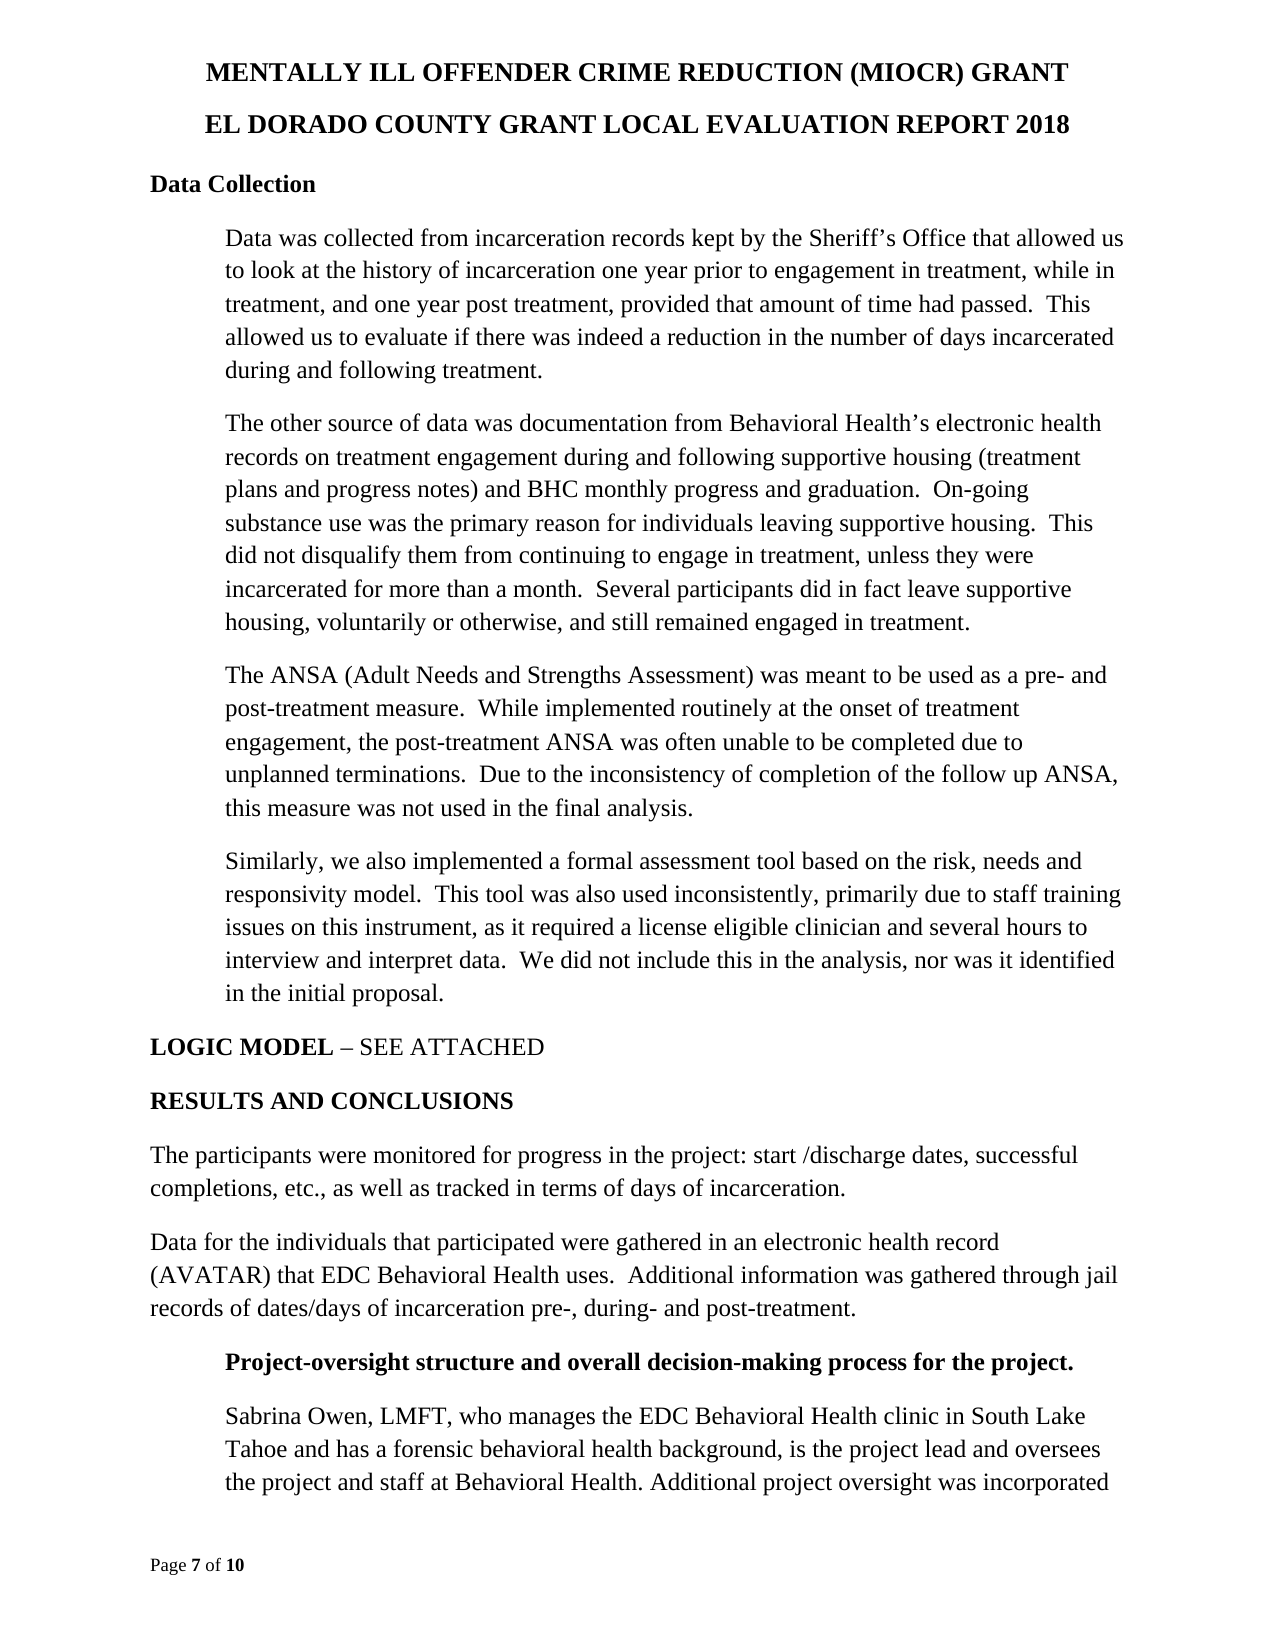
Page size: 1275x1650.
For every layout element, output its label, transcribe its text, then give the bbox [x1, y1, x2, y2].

text Project-oversight structure and overall decision-making process for the project. [225, 1347, 1125, 1376]
text RESULTS AND CONCLUSIONS [150, 1086, 1125, 1115]
text Similarly, we also implemented a formal assessment tool based on the risk, needs and responsivity model. This tool was also used inconsistently, primarily due to staff training issues on this instrument, as it required a license eligible clinician and several hours to interview and interpret data. We did not include this in the analysis, nor was it identified in the initial proposal. [225, 846, 1125, 1007]
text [225, 1401, 1125, 1496]
text The ANSA (Adult Needs and Strengths Assessment) was meant to be used as a pre- and post-treatment measure. While implemented routinely at the onset of treatment engagement, the post-treatment ANSA was often unable to be completed due to unplanned terminations. Due to the inconsistency of completion of the follow up ANSA, this measure was not used in the final analysis. [225, 661, 1125, 821]
text Data Collection [150, 169, 1125, 197]
text Data for the individuals that participated were gathered in an electronic health record (AVATAR) that EDC Behavioral Health uses. Additional information was gathered through jail records of dates/days of incarceration pre-, during- and post-treatment. [150, 1227, 1125, 1322]
text The participants were monitored for progress in the project: start /discharge dates, successful completions, etc., as well as tracked in terms of days of incarceration. [150, 1140, 1125, 1202]
text Data was collected from incarceration records kept by the Sheriff’s Office that allowed us to look at the history of incarceration one year prior to engagement in treatment, while in treatment, and one year post treatment, provided that amount of time had passed. This allowed us to evaluate if there was indeed a reduction in the number of days incarcerated during and following treatment. [225, 223, 1125, 383]
text The other source of data was documentation from Behavioral Health’s electronic health records on treatment engagement during and following supportive housing (treatment plans and progress notes) and BHC monthly progress and graduation. On-going substance use was the primary reason for individuals leaving supportive housing. This did not disqualify them from continuing to engage in treatment, unless they were incarcerated for more than a month. Several participants did in fact leave supportive housing, voluntarily or otherwise, and still remained engaged in treatment. [225, 408, 1125, 635]
text LOGIC MODEL – SEE ATTACHED [150, 1032, 1125, 1061]
